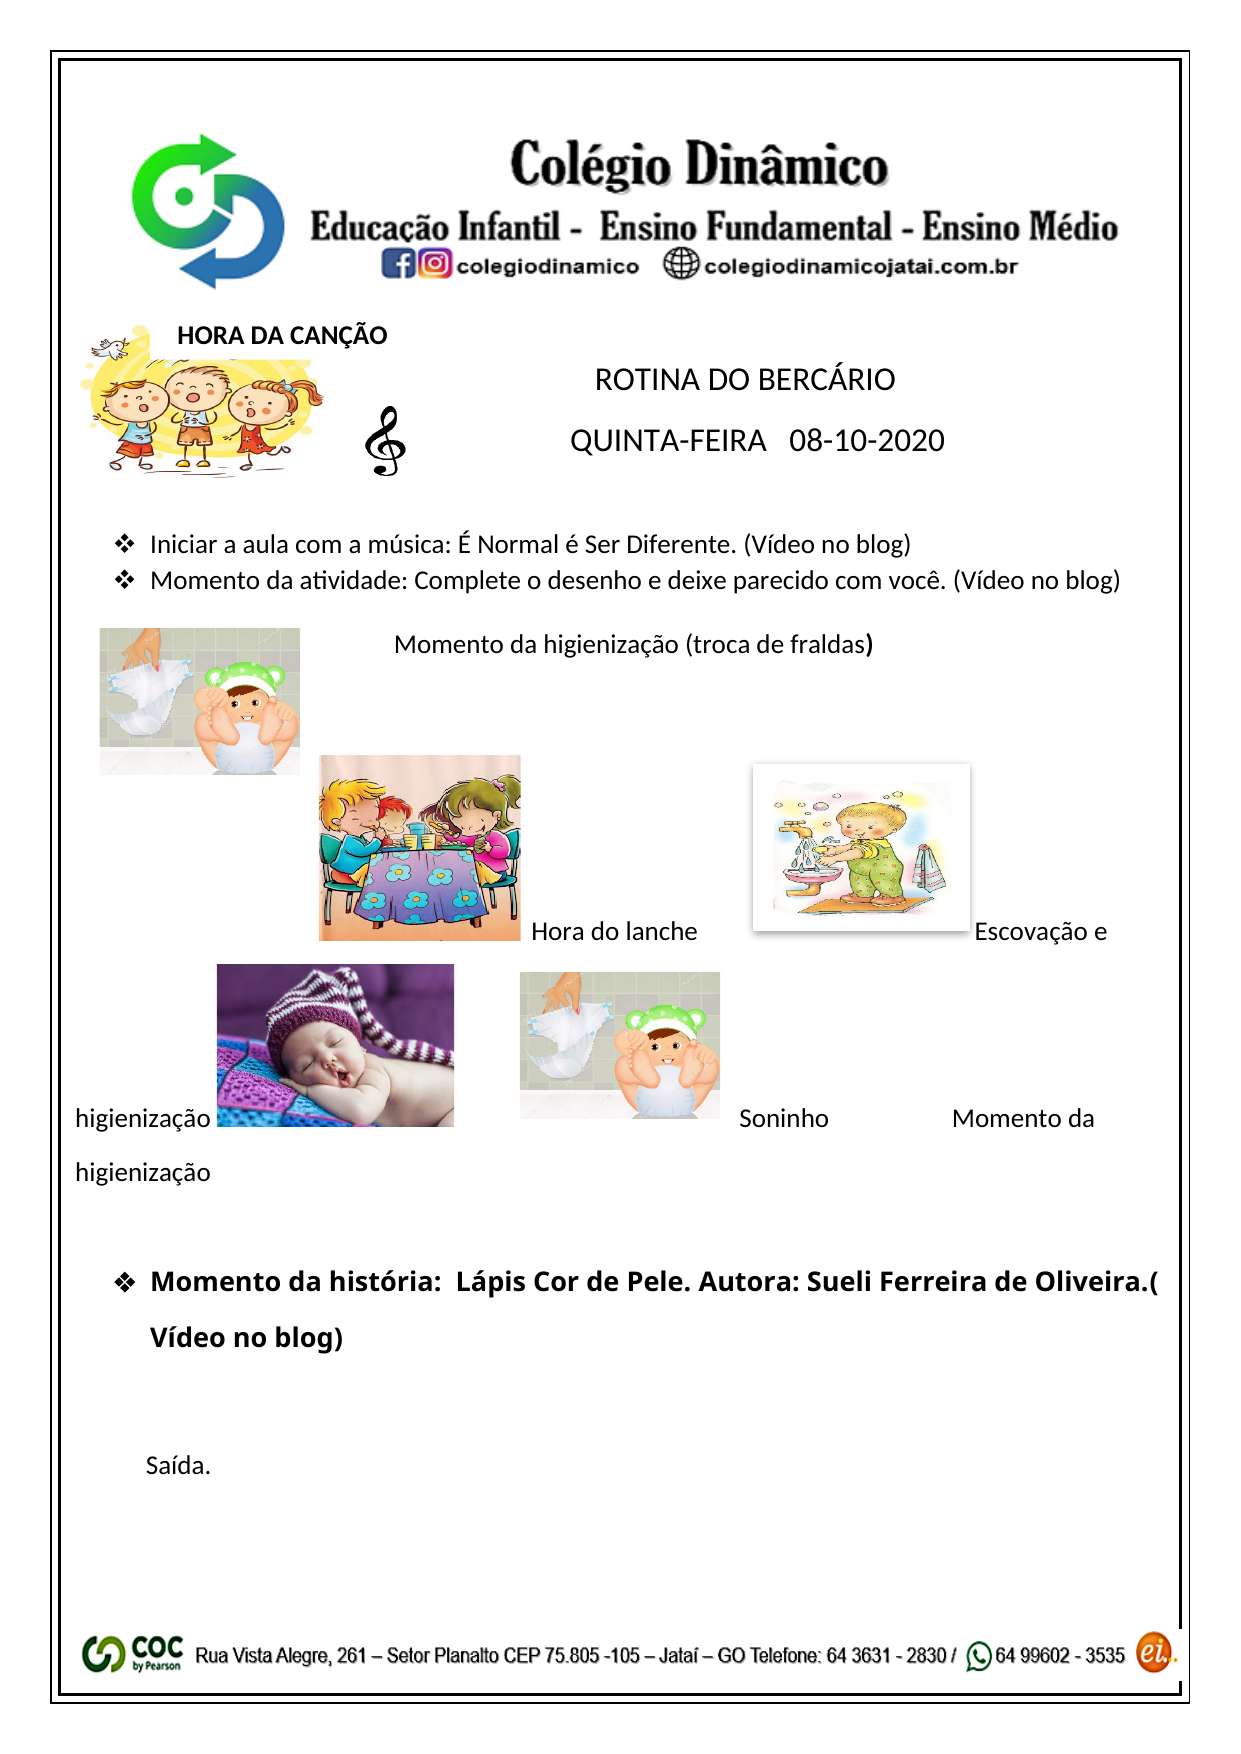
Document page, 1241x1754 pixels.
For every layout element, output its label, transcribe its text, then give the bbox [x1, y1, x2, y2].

picture [349, 403, 424, 478]
picture [768, 778, 955, 916]
picture [519, 972, 721, 1119]
list Momento da história: Lápis Cor de Pele. Autora: Sueli Ferreira de Oliveira.( Vídeo no blog) [112, 1263, 1165, 1355]
list Momento da atividade: Complete o desenho e deixe parecido com você. (Vídeo no blog) [112, 563, 1165, 596]
picture [75, 1629, 1184, 1681]
picture [80, 311, 329, 478]
text Saída. [75, 1448, 1165, 1482]
picture [216, 964, 455, 1127]
list Iniciar a aula com a música: É Normal é Ser Diferente. (Vídeo no blog) [112, 527, 1165, 561]
list Momento da higienização (troca de fraldas) [150, 627, 1165, 660]
picture [109, 121, 1131, 293]
picture [318, 755, 521, 941]
picture [99, 628, 300, 775]
